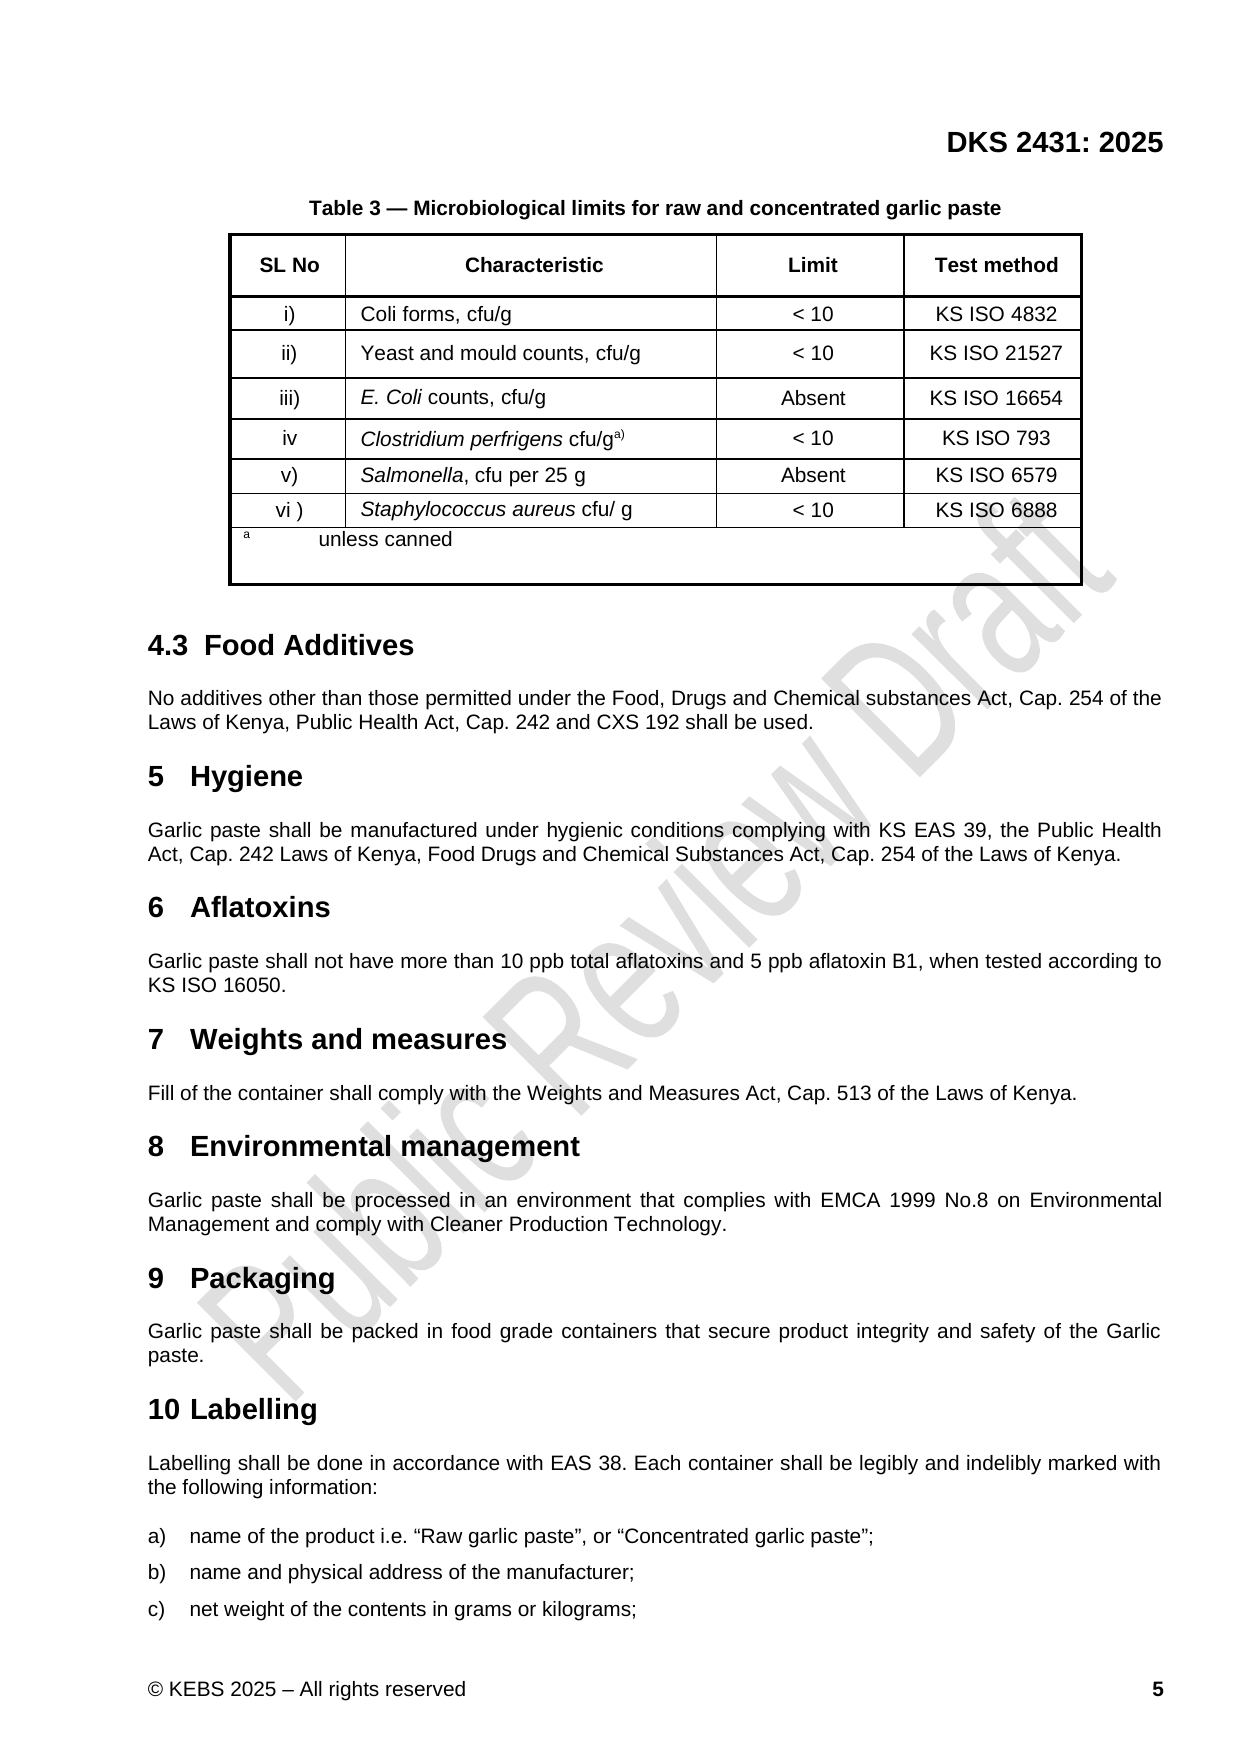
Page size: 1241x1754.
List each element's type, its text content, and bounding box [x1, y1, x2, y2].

text Garlic paste shall be packed in food grade containers that secure product integrity and safety of the Garlic paste. [148, 1319, 1163, 1367]
text Garlic paste shall be manufactured under hygienic conditions complying with KS EAS 39, the Public Health Act, Cap. 242 Laws of Kenya, Food Drugs and Chemical Substances Act, Cap. 254 of the Laws of Kenya. [148, 817, 1163, 865]
subtitle 4.3 Food Additives [148, 635, 1163, 661]
table_cell ii) [232, 331, 345, 377]
title Table 3 ― Microbiological limits for raw and concentrated garlic paste [148, 196, 1163, 220]
subtitle 10 Labelling [148, 1392, 1163, 1426]
text Garlic paste shall be processed in an environment that complies with EMCA 1999 No.8 on Environmental Management and comply with Cleaner Production Technology. [148, 1188, 1163, 1236]
table_cell KS ISO 4832 [905, 298, 1080, 329]
table_cell Staphylococcus aureus cfu/ g [346, 494, 716, 527]
list c) net weight of the contents in grams or kilograms; [148, 1597, 1163, 1621]
table_cell Yeast and mould counts, cfu/g [346, 331, 716, 377]
table_cell iii) [232, 379, 345, 418]
table_header SL No [232, 236, 345, 295]
list b) name and physical address of the manufacturer; [148, 1560, 1163, 1584]
text No additives other than those permitted under the Food, Drugs and Chemical substances Act, Cap. 254 of the Laws of Kenya, Public Health Act, Cap. 242 and CXS 192 shall be used. [148, 686, 1163, 734]
table_cell KS ISO 793 [905, 420, 1080, 458]
text Fill of the container shall comply with the Weights and Measures Act, Cap. 513 of the Laws of Kenya. [148, 1080, 1163, 1104]
table_cell iv [232, 420, 345, 458]
table_cell Salmonella, cfu per 25 g [346, 460, 716, 492]
table_cell < 10 [717, 331, 903, 377]
table_cell vi ) [232, 494, 345, 527]
text Labelling shall be done in accordance with EAS 38. Each container shall be legibly and indelibly marked with the following information: [148, 1451, 1163, 1499]
subtitle 6 Aflatoxins [148, 890, 1163, 924]
table_cell KS ISO 16654 [905, 379, 1080, 418]
subtitle 8 Environmental management [148, 1129, 1163, 1163]
table_cell Coli forms, cfu/g [346, 298, 716, 329]
list a) name of the product i.e. “Raw garlic paste”, or “Concentrated garlic paste”; [148, 1524, 1163, 1548]
table_cell a unless canned [232, 528, 1080, 583]
text Garlic paste shall not have more than 10 ppb total aflatoxins and 5 ppb aflatoxin B1, when tested according to KS ISO 16050. [148, 949, 1163, 997]
table_cell KS ISO 21527 [905, 331, 1080, 377]
table_header Characteristic [346, 236, 716, 295]
table_cell Clostridium perfrigens cfu/ga) [346, 420, 716, 458]
subtitle 5 Hygiene [148, 759, 1163, 792]
table_header Limit [717, 236, 903, 295]
table_cell Absent [717, 379, 903, 418]
table_cell E. Coli counts, cfu/g [346, 379, 716, 418]
table_cell KS ISO 6579 [905, 460, 1080, 492]
table_cell i) [232, 298, 345, 329]
table_cell KS ISO 6888 [905, 494, 1080, 527]
subtitle 9 Packaging [148, 1261, 1163, 1294]
table_cell < 10 [717, 298, 903, 329]
table_cell Absent [717, 460, 903, 492]
subtitle 7 Weights and measures [148, 1022, 1163, 1055]
table_cell v) [232, 460, 345, 492]
table_cell < 10 [717, 494, 903, 527]
table_header Test method [905, 236, 1080, 295]
table_cell < 10 [717, 420, 903, 458]
